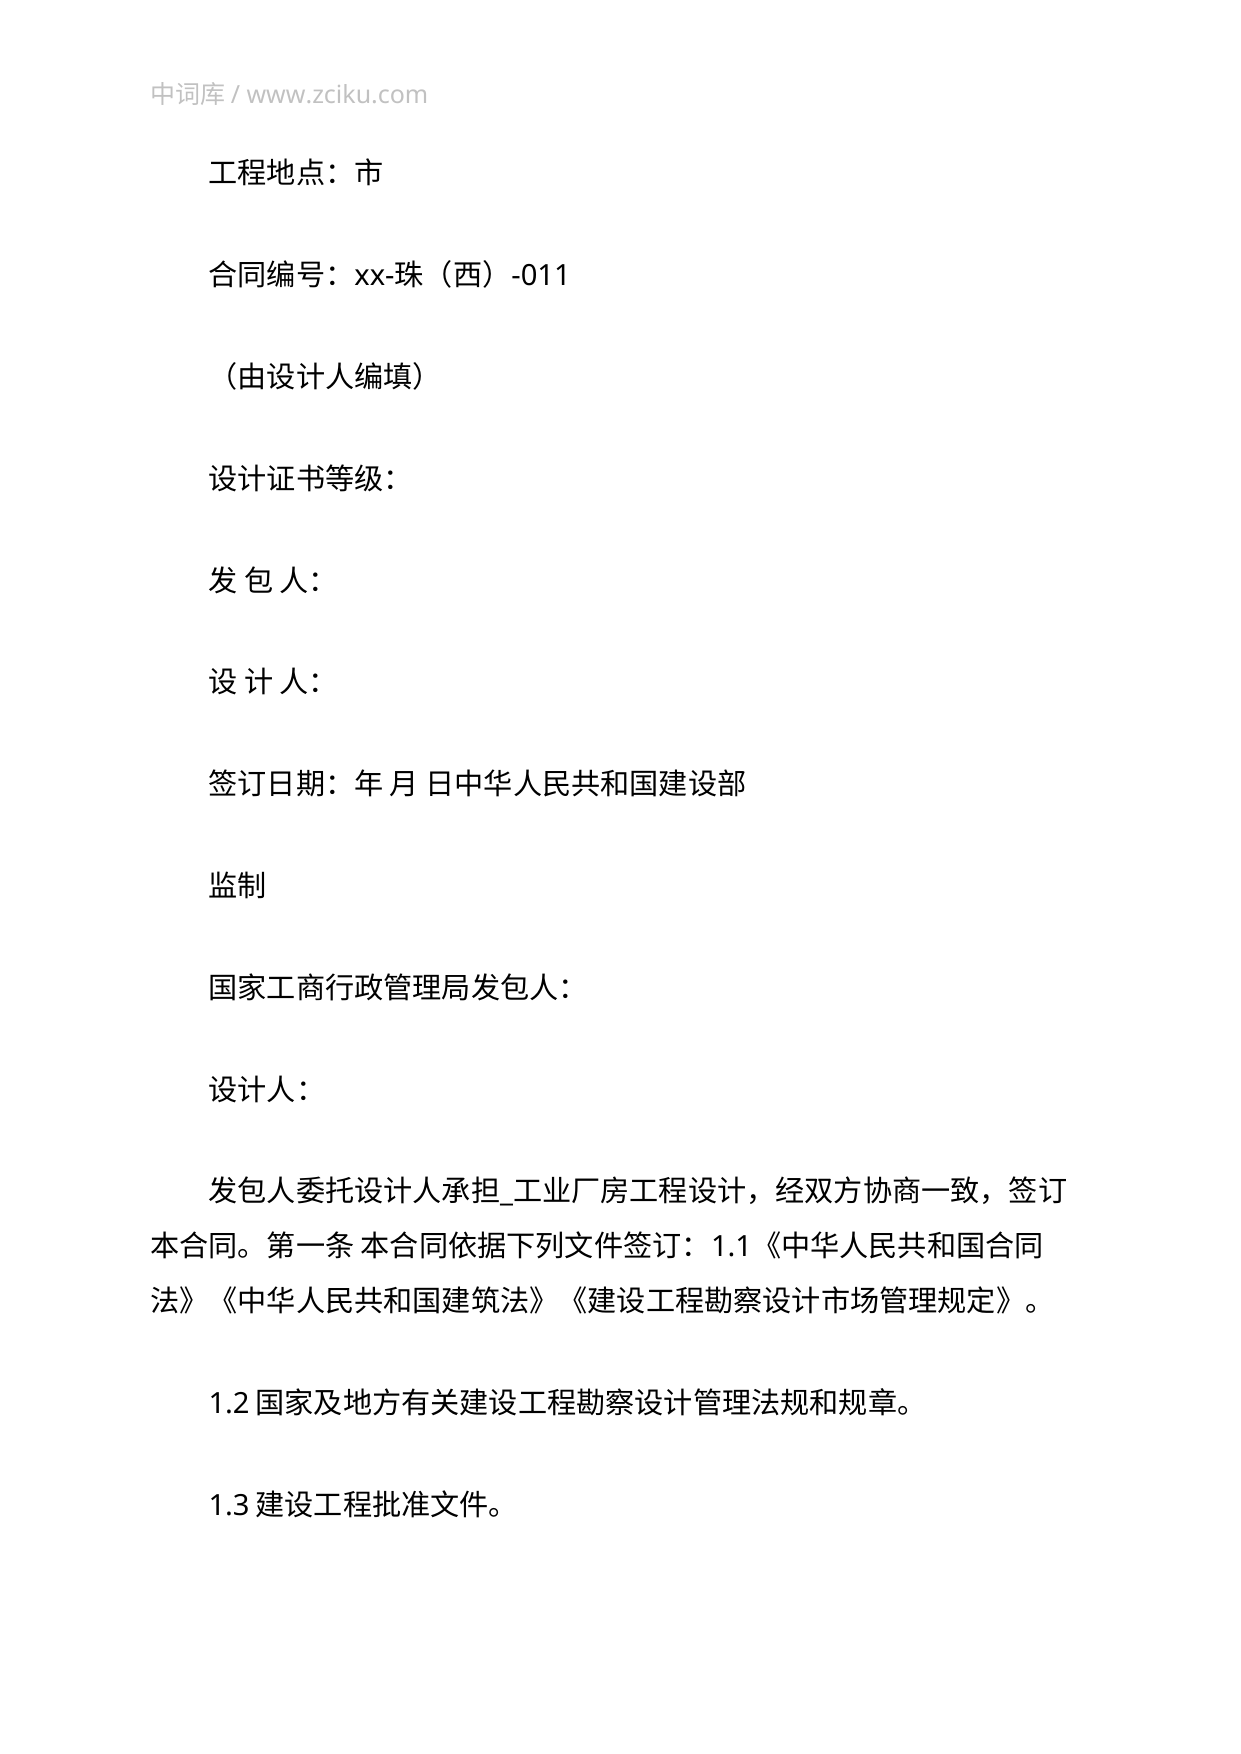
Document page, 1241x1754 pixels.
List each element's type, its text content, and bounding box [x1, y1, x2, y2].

text 设 计 人： [150, 659, 1090, 701]
text 国家工商行政管理局发包人： [150, 964, 1090, 1007]
text 合同编号：xx-珠（西）-011 [150, 252, 1090, 294]
text 签订日期：年 月 日中华人民共和国建设部 [150, 761, 1090, 803]
text 发包人委托设计人承担_工业厂房工程设计，经双方协商一致，签订本合同。第一条 本合同依据下列文件签订：1.1《中华人民共和国合同法》《中华人民共和国建筑法》《建设工程勘察设计市场管理规定》。 [150, 1168, 1090, 1320]
text （由设计人编填） [150, 354, 1090, 396]
text 工程地点：市 [150, 150, 1090, 192]
text 1.2国家及地方有关建设工程勘察设计管理法规和规章。 [150, 1380, 1090, 1422]
text 监制 [150, 863, 1090, 905]
text 设计人： [150, 1066, 1090, 1108]
text 发 包 人： [150, 557, 1090, 599]
text 1.3建设工程批准文件。 [150, 1482, 1090, 1524]
text 设计证书等级： [150, 456, 1090, 498]
